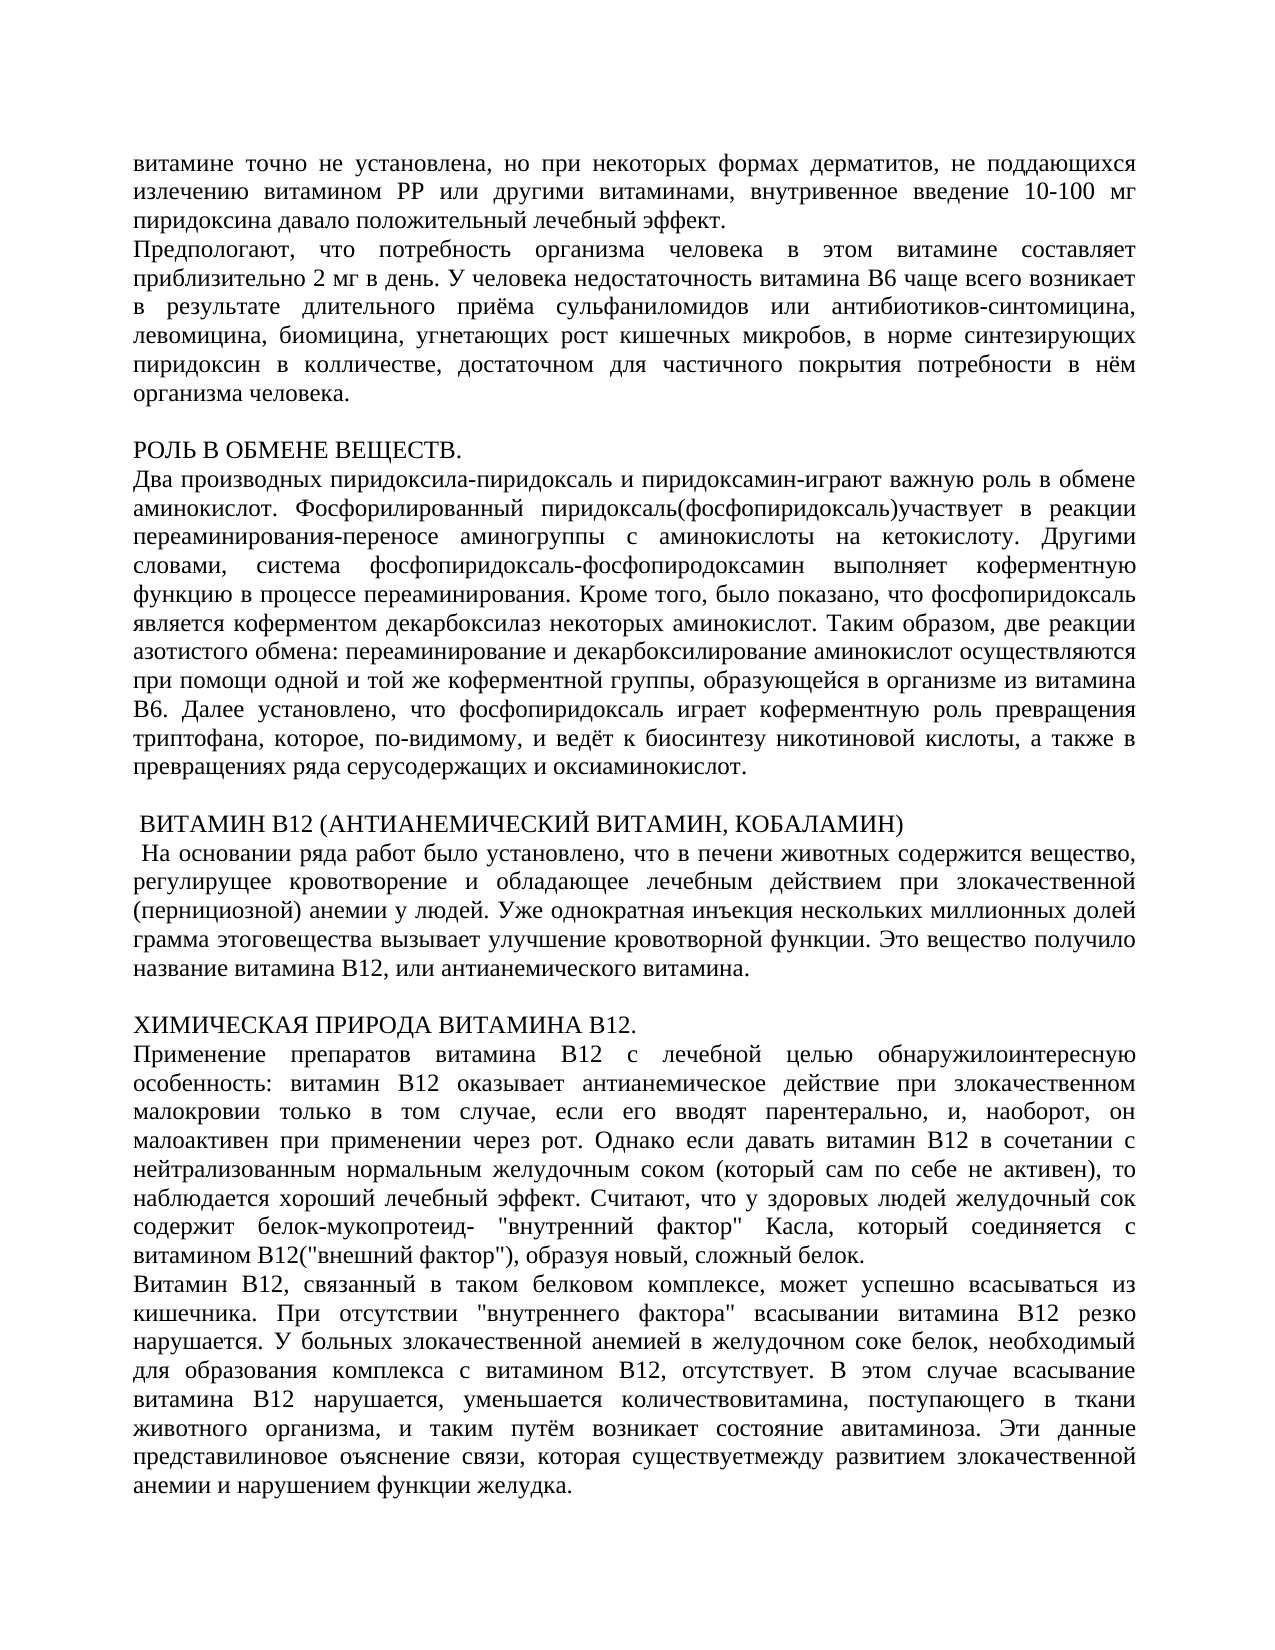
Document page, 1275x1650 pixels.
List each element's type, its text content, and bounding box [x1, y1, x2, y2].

text Предпологают, что потребность организма человека в этом витамине составляет приблизительно 2 мг в день. У человека недостаточность витамина В6 чаще всего возникает в результате длительного приёма сульфаниломидов или антибиотиков-синтомицина, левомицина, биомицина, угнетающих рост кишечных микробов, в норме синтезирующих пиридоксин в колличестве, достаточном для частичного покрытия потребности в нём организма человека. [133, 234, 1137, 406]
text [133, 148, 1137, 234]
text На основании ряда работ было установлено, что в печени животных содержится вещество, регулирущее кровотворение и обладающее лечебным действием при злокачественной (пернициозной) анемии у людей. Уже однократная инъекция нескольких миллионных долей грамма этоговещества вызывает улучшение кровотворной функции. Это вещество получило название витамина В12, или антианемического витамина. [133, 838, 1137, 981]
text РОЛЬ В ОБМЕНЕ ВЕЩЕСТВ. [133, 435, 1137, 464]
text ВИТАМИН В12 (АНТИАНЕМИЧЕСКИЙ ВИТАМИН, КОБАЛАМИН) [133, 809, 1137, 838]
text ХИМИЧЕСКАЯ ПРИРОДА ВИТАМИНА В12. [133, 1010, 1137, 1039]
text Витамин В12, связанный в таком белковом комплексе, может успешно всасываться из кишечника. При отсутствии "внутреннего фактора" всасывании витамина В12 резко нарушается. У больных злокачественной анемией в желудочном соке белок, необходимый для образования комплекса с витамином В12, отсутствует. В этом случае всасывание витамина В12 нарушается, уменьшается количествовитамина, поступающего в ткани животного организма, и таким путём возникает состояние авитаминоза. Эти данные представилиновое оъяснение связи, которая существуетмежду развитием злокачественной анемии и нарушением функции желудка. [133, 1269, 1137, 1499]
text Два производных пиридоксила-пиридоксаль и пиридоксамин-играют важную роль в обмене аминокислот. Фосфорилированный пиридоксаль(фосфопиридоксаль)участвует в реакции переаминирования-переносе аминогруппы с аминокислоты на кетокислоту. Другими словами, система фосфопиридоксаль-фосфопиродоксамин выполняет коферментную функцию в процессе переаминирования. Кроме того, было показано, что фосфопиридоксаль является коферментом декарбоксилаз некоторых аминокислот. Таким образом, две реакции азотистого обмена: переаминирование и декарбоксилирование аминокислот осуществляются при помощи одной и той же коферментной группы, образующейся в организме из витамина В6. Далее установлено, что фосфопиридоксаль играет коферментную роль превращения триптофана, которое, по-видимому, и ведёт к биосинтезу никотиновой кислоты, а также в превращениях ряда серусодержащих и оксиаминокислот. [133, 464, 1137, 780]
text Применение препаратов витамина В12 с лечебной целью обнаружилоинтересную особенность: витамин В12 оказывает антианемическое действие при злокачественном малокровии только в том случае, если его вводят парентерально, и, наоборот, он малоактивен при применении через рот. Однако если давать витамин В12 в сочетании с нейтрализованным нормальным желудочным соком (который сам по себе не активен), то наблюдается хороший лечебный эффект. Считают, что у здоровых людей желудочный сок содержит белок-мукопротеид- "внутренний фактор" Касла, который соединяется с витамином В12("внешний фактор"), образуя новый, сложный белок. [133, 1039, 1137, 1269]
